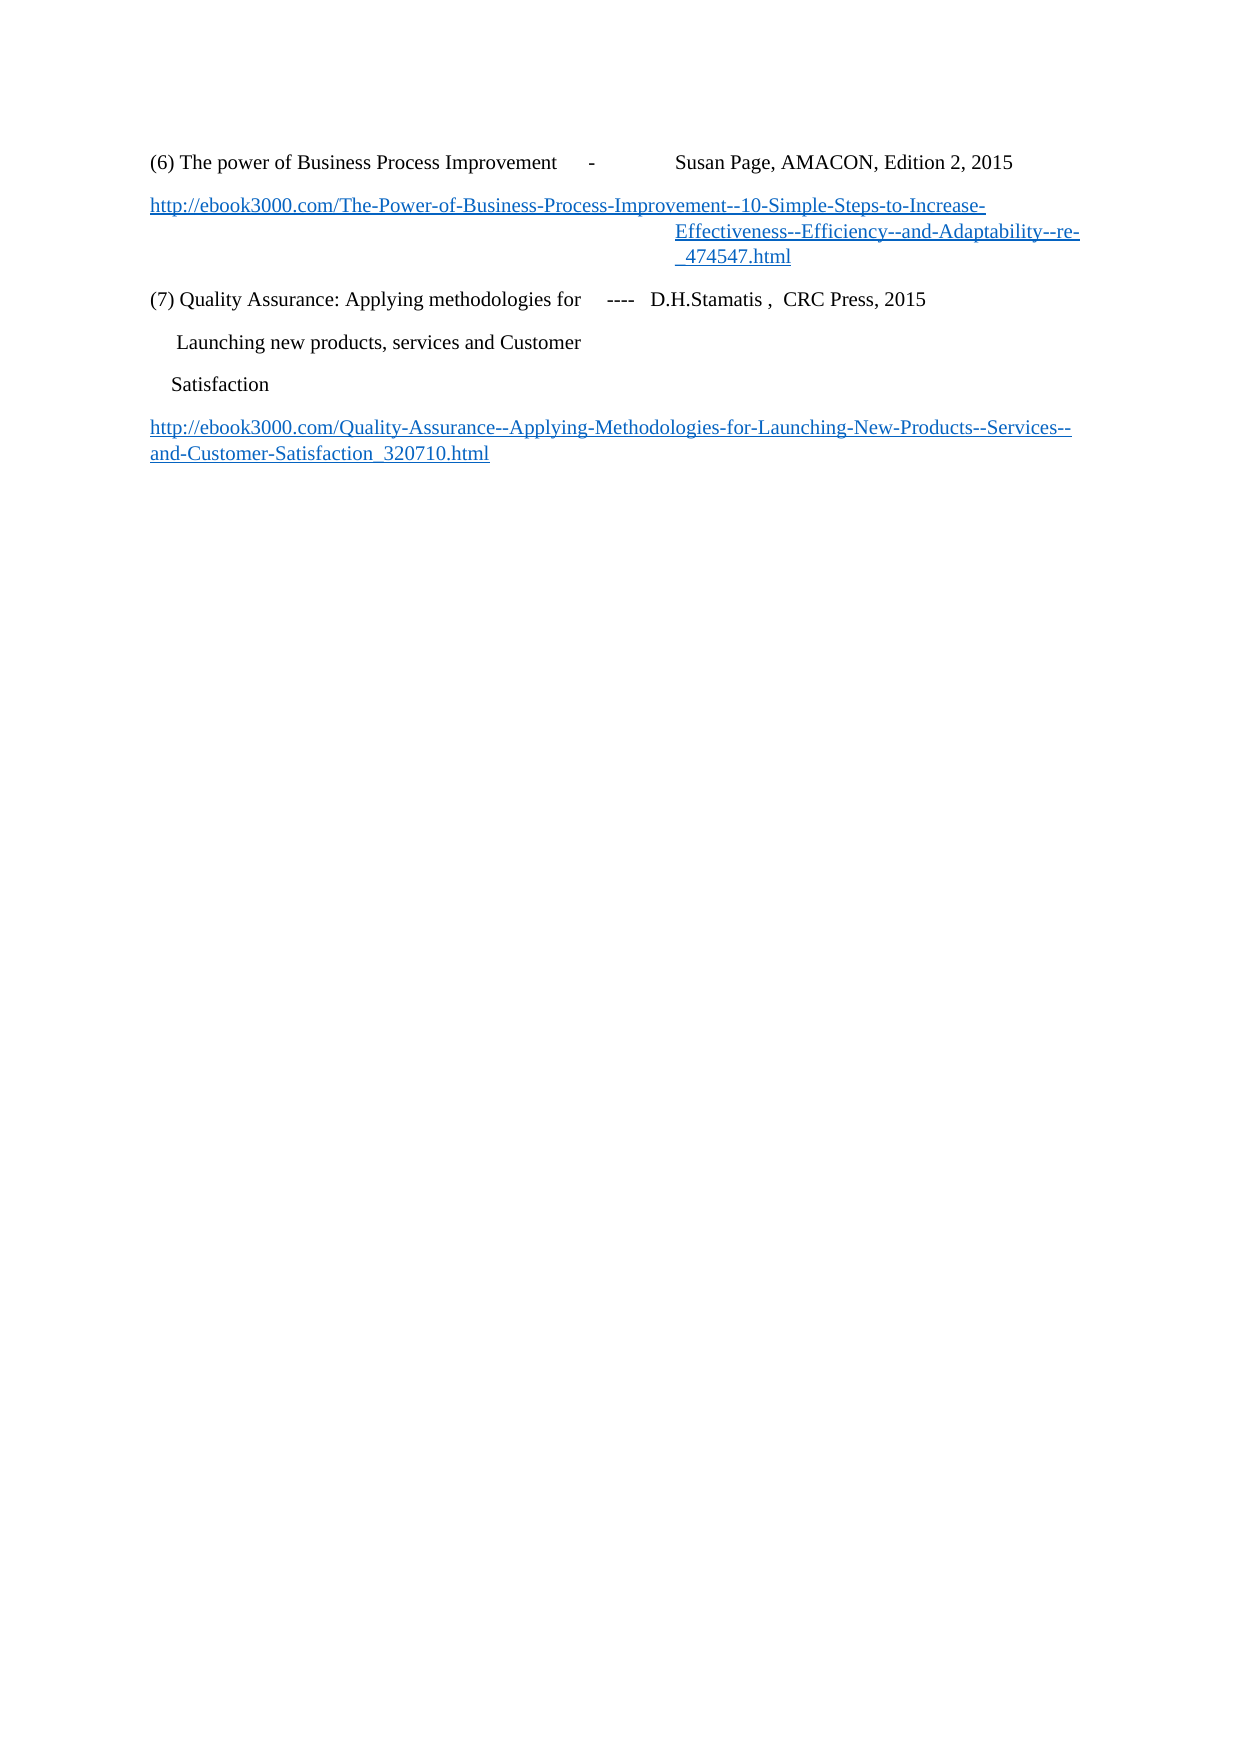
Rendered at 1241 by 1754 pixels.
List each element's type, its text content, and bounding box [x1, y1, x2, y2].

text http://ebook3000.com/Quality-Assurance--Applying-Methodologies-for-Launching-New-Products--Services--and-Customer-Satisfaction_320710.html [150, 415, 1090, 465]
text Satisfaction [150, 372, 1090, 396]
text Launching new products, services and Customer [150, 330, 1090, 354]
text (7) Quality Assurance: Applying methodologies for ---- D.H.Stamatis , CRC Press, 2015 [150, 287, 1090, 311]
text http://ebook3000.com/The-Power-of-Business-Process-Improvement--10-Simple-Steps-to-Increase-Effectiveness--Efficiency--and-Adaptability--re-_474547.html [150, 193, 1090, 268]
text (6) The power of Business Process Improvement - Susan Page, AMACON, Edition 2, 2015 [150, 150, 1090, 174]
